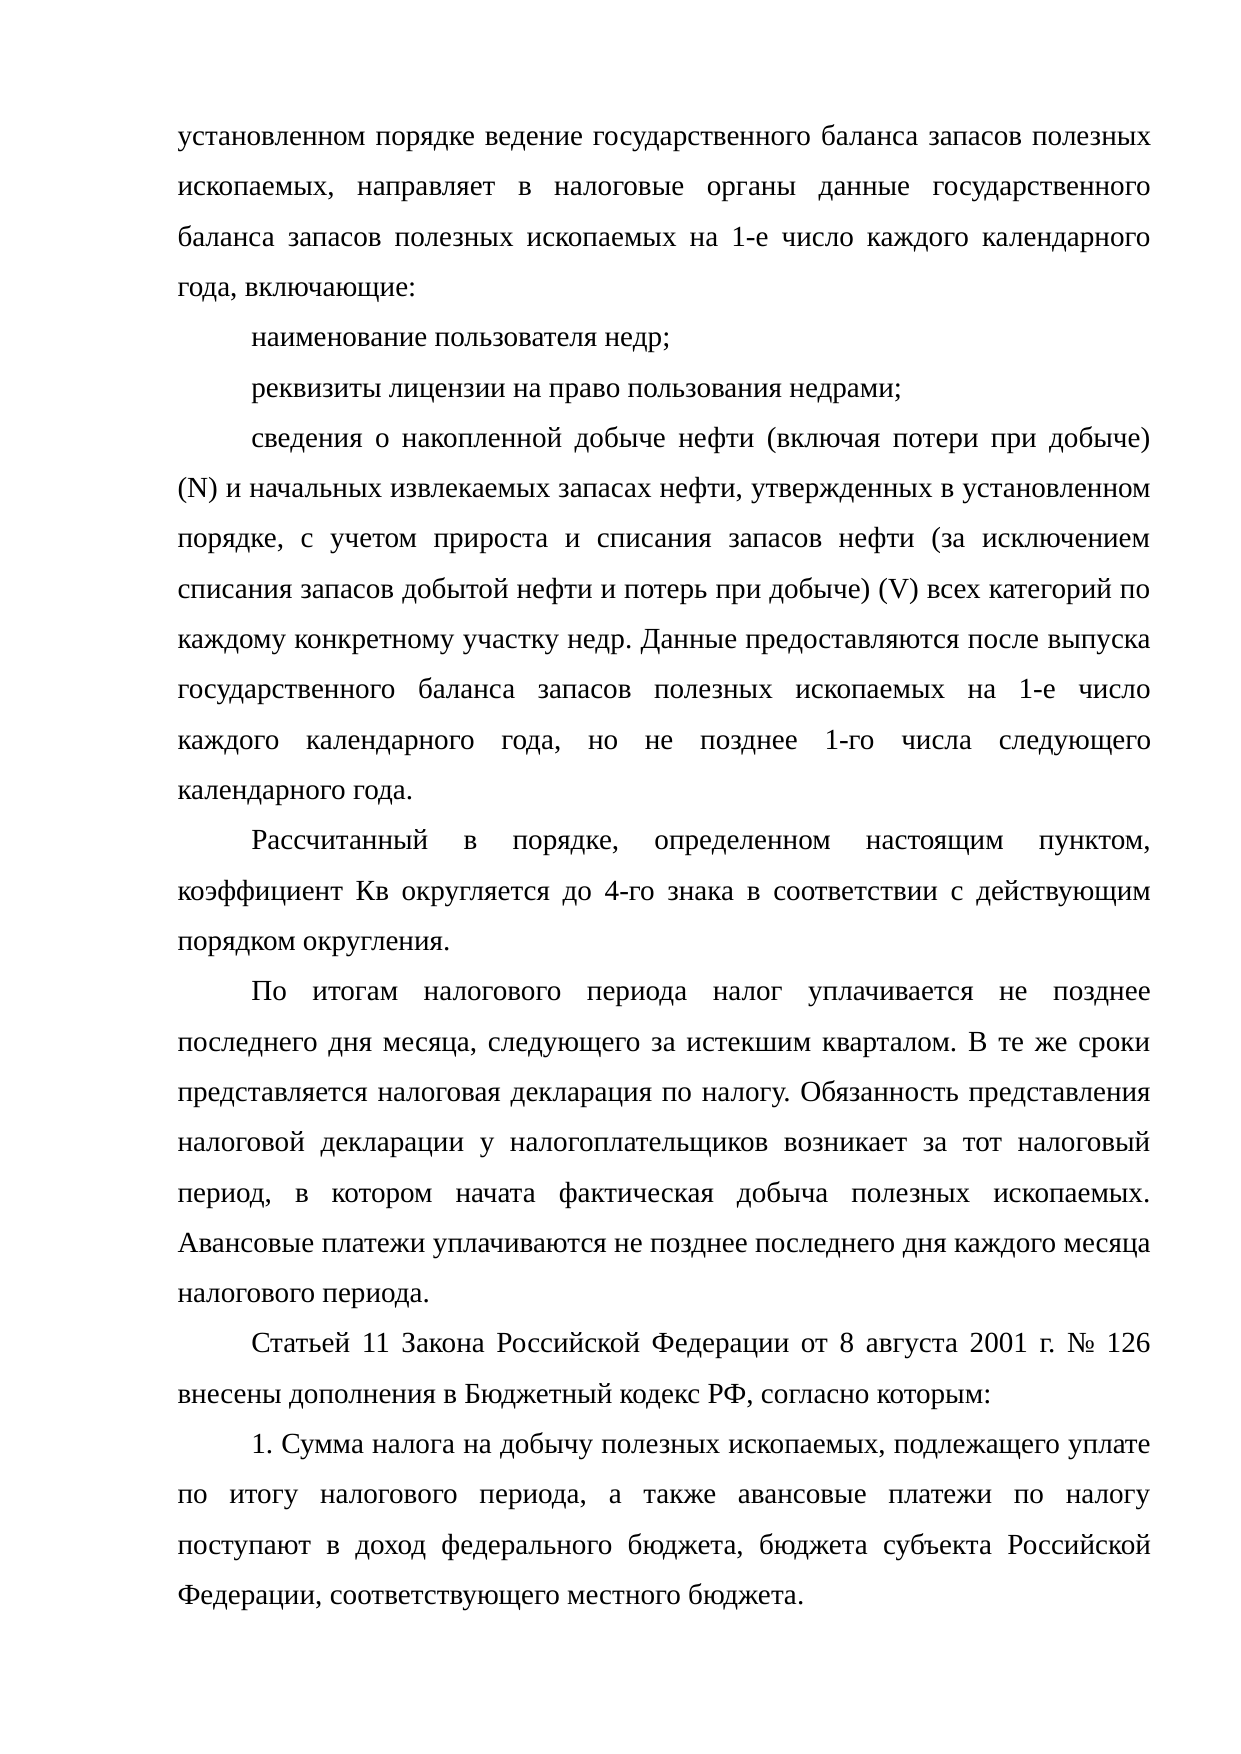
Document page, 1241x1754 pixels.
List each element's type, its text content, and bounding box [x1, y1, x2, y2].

text По итогам налогового периода налог уплачивается не позднее последнего дня месяца, следующего за истекшим кварталом. В те же сроки представляется налоговая декларация по налогу. Обязанность представления налоговой декларации у налогоплательщиков возникает за тот налоговый период, в котором начата фактическая добыча полезных ископаемых. Авансовые платежи уплачиваются не позднее последнего дня каждого месяца налогового периода. [177, 973, 1152, 1309]
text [177, 118, 1152, 303]
text реквизиты лицензии на право пользования недрами; [177, 370, 1152, 403]
text Статьей 11 Закона Российской Федерации от 8 августа 2001 г. № 126 внесены дополнения в Бюджетный кодекс РФ, согласно которым: [177, 1326, 1152, 1409]
text Рассчитанный в порядке, определенном настоящим пунктом, коэффициент Кв округляется до 4-го знака в соответствии с действующим порядком округления. [177, 822, 1152, 957]
text наименование пользователя недр; [177, 319, 1152, 353]
text сведения о накопленной добыче нефти (включая потери при добыче) (N) и начальных извлекаемых запасах нефти, утвержденных в установленном порядке, с учетом прироста и списания запасов нефти (за исключением списания запасов добытой нефти и потерь при добыче) (V) всех категорий по каждому конкретному участку недр. Данные предоставляются после выпуска государственного баланса запасов полезных ископаемых на 1-е число каждого календарного года, но не позднее 1-го числа следующего календарного года. [177, 420, 1152, 806]
text 1. Сумма налога на добычу полезных ископаемых, подлежащего уплате по итогу налогового периода, а также авансовые платежи по налогу поступают в доход федерального бюджета, бюджета субъекта Российской Федерации, соответствующего местного бюджета. [177, 1426, 1152, 1611]
